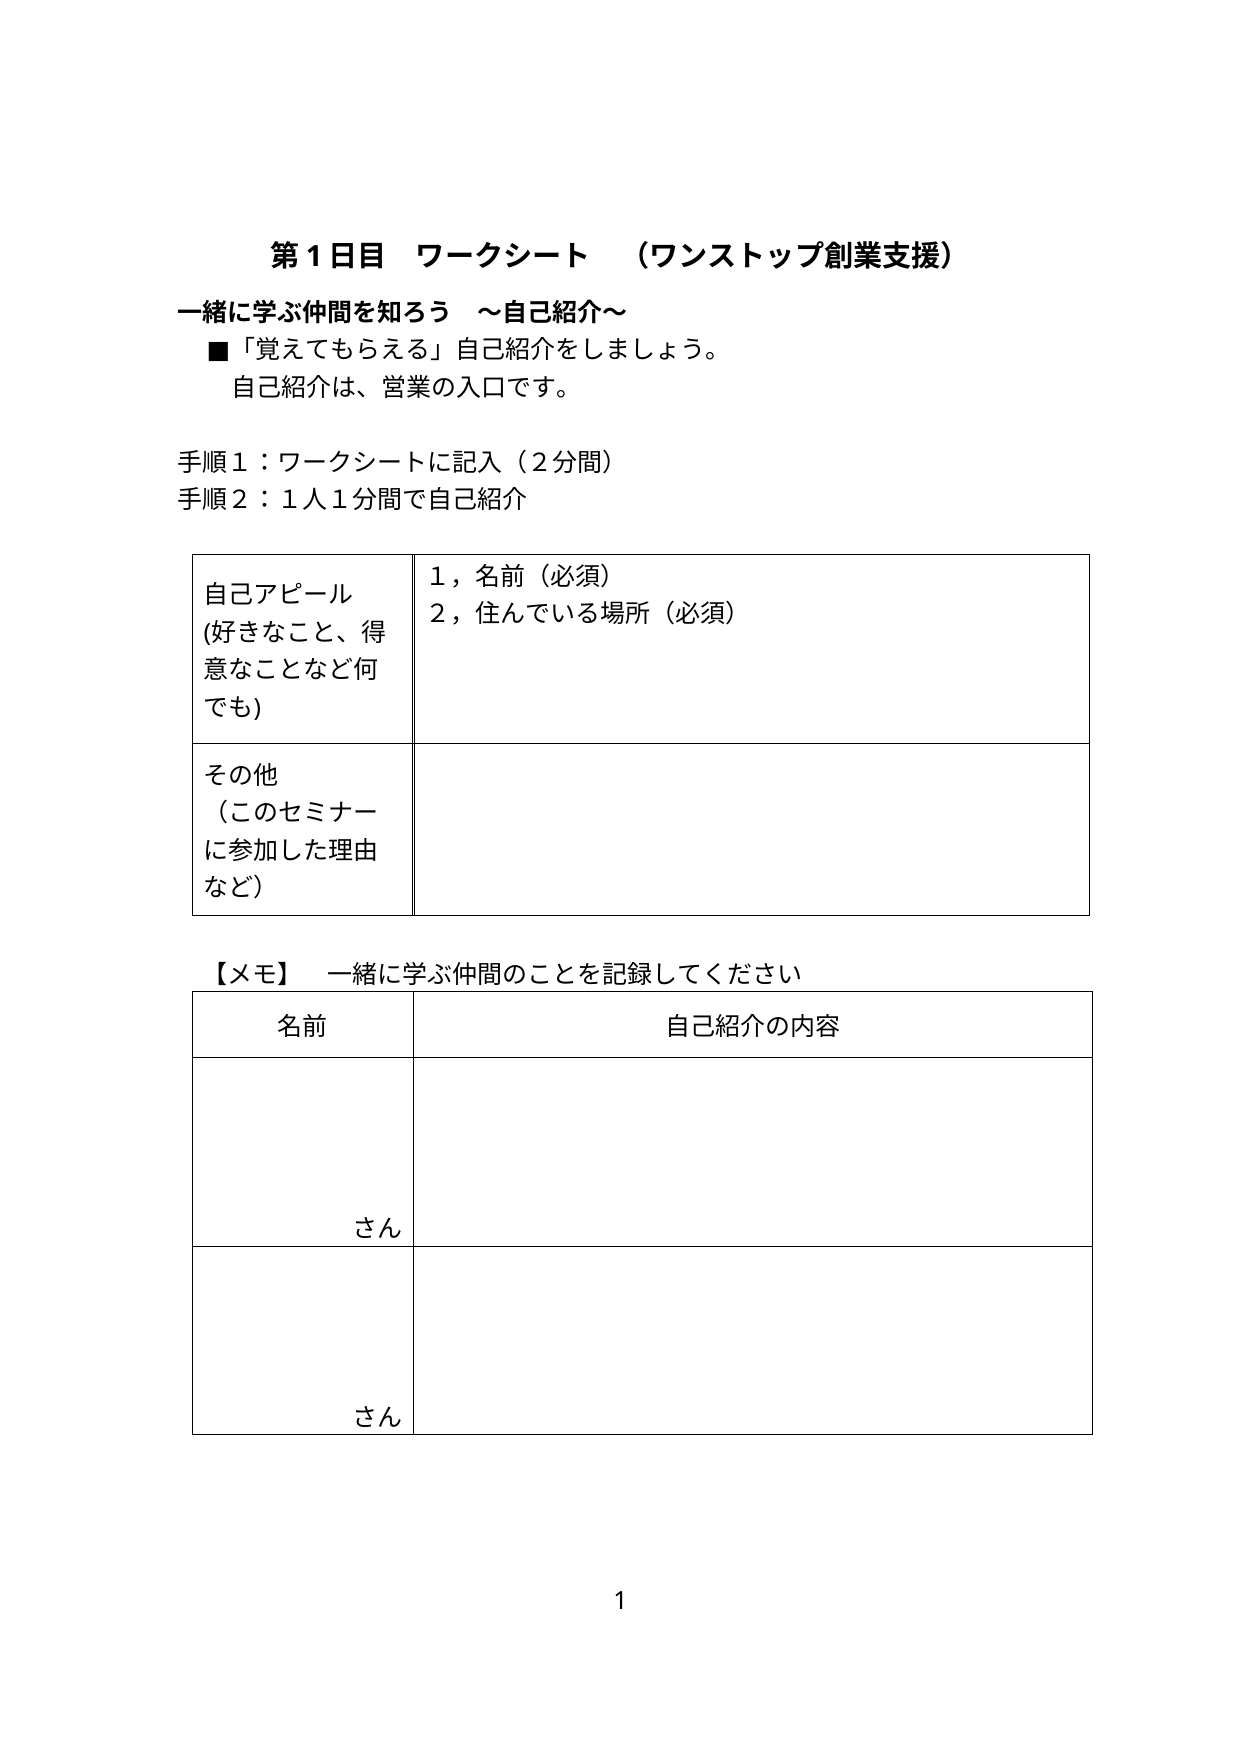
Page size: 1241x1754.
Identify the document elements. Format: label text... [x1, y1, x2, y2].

table_header 自己アピール (好きなこと、得意なことなど何でも) [193, 555, 412, 743]
text 【メモ】 一緒に学ぶ仲間のことを記録してください [202, 954, 1063, 991]
text 手順１：ワークシートに記入（２分間） [177, 442, 1063, 479]
text 一緒に学ぶ仲間を知ろう ～自己紹介～ [177, 292, 1063, 329]
table_header 名前 [193, 992, 413, 1057]
text 第1日目 ワークシート （ワンストップ創業支援） [177, 217, 1063, 292]
table_cell [414, 1058, 1092, 1246]
text ■「覚えてもらえる」自己紹介をしましょう。 [177, 329, 1063, 367]
table_cell さん [193, 1058, 413, 1246]
table_cell [415, 744, 1089, 915]
table_cell さん [193, 1247, 413, 1434]
text 手順２：１人１分間で自己紹介 [177, 479, 1063, 517]
text 自己紹介は、営業の入口です。 [177, 367, 1063, 404]
table_cell [414, 1247, 1092, 1434]
table_cell その他 （このセミナーに参加した理由 など） [193, 744, 412, 915]
table_header １，名前（必須） ２，住んでいる場所（必須） [415, 555, 1089, 743]
table_header 自己紹介の内容 [414, 992, 1092, 1057]
